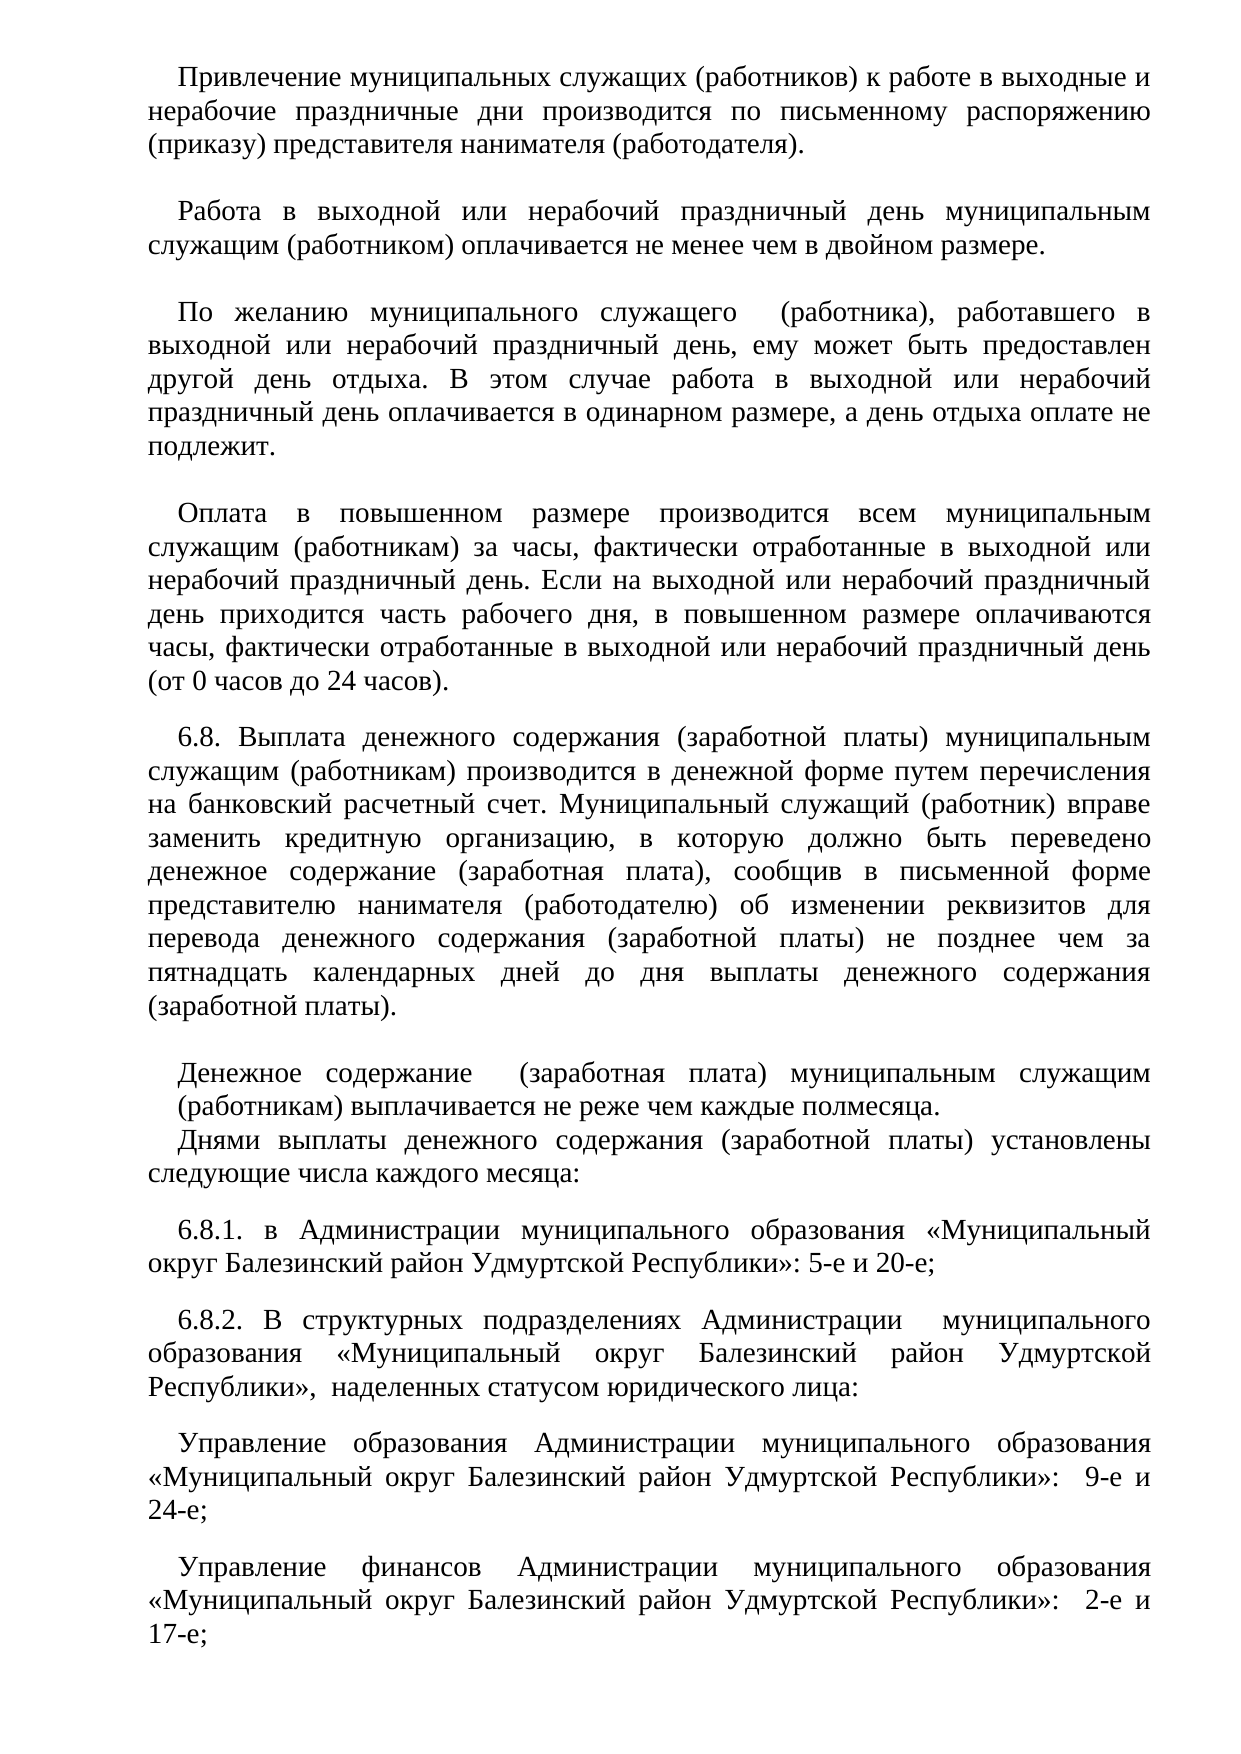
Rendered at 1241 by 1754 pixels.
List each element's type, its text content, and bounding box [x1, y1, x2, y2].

text Работа в выходной или нерабочий праздничный день муниципальным служащим (работником) оплачивается не менее чем в двойном размере. [148, 193, 1152, 260]
text Оплата в повышенном размере производится всем муниципальным служащим (работникам) за часы, фактически отработанные в выходной или нерабочий праздничный день. Если на выходной или нерабочий праздничный день приходится часть рабочего дня, в повышенном размере оплачиваются часы, фактически отработанные в выходной или нерабочий праздничный день (от 0 часов до 24 часов). [148, 495, 1152, 696]
text Привлечение муниципальных служащих (работников) к работе в выходные и нерабочие праздничные дни производится по письменному распоряжению (приказу) представителя нанимателя (работодателя). [148, 59, 1152, 160]
text 6.8.2. В структурных подразделениях Администрации муниципального образования «Муниципальный округ Балезинский район Удмуртской Республики», наделенных статусом юридического лица: [148, 1302, 1152, 1402]
text 6.8.1. в Администрации муниципального образования «Муниципальный округ Балезинский район Удмуртской Республики»: 5-е и 20-е; [148, 1212, 1152, 1279]
text Денежное содержание (заработная плата) муниципальным служащим (работникам) выплачивается не реже чем каждые полмесяца. [177, 1055, 1152, 1122]
text Управление финансов Администрации муниципального образования «Муниципальный округ Балезинский район Удмуртской Республики»: 2-е и 17-е; [148, 1549, 1152, 1649]
text 6.8. Выплата денежного содержания (заработной платы) муниципальным служащим (работникам) производится в денежной форме путем перечисления на банковский расчетный счет. Муниципальный служащий (работник) вправе заменить кредитную организацию, в которую должно быть переведено денежное содержание (заработная плата), сообщив в письменной форме представителю нанимателя (работодателю) об изменении реквизитов для перевода денежного содержания (заработной платы) не позднее чем за пятнадцать календарных дней до дня выплаты денежного содержания (заработной платы). [148, 719, 1152, 1021]
text Днями выплаты денежного содержания (заработной платы) установлены следующие числа каждого месяца: [148, 1122, 1152, 1189]
text Управление образования Администрации муниципального образования «Муниципальный округ Балезинский район Удмуртской Республики»: 9-е и 24-е; [148, 1425, 1152, 1526]
text По желанию муниципального служащего (работника), работавшего в выходной или нерабочий праздничный день, ему может быть предоставлен другой день отдыха. В этом случае работа в выходной или нерабочий праздничный день оплачивается в одинарном размере, а день отдыха оплате не подлежит. [148, 294, 1152, 462]
